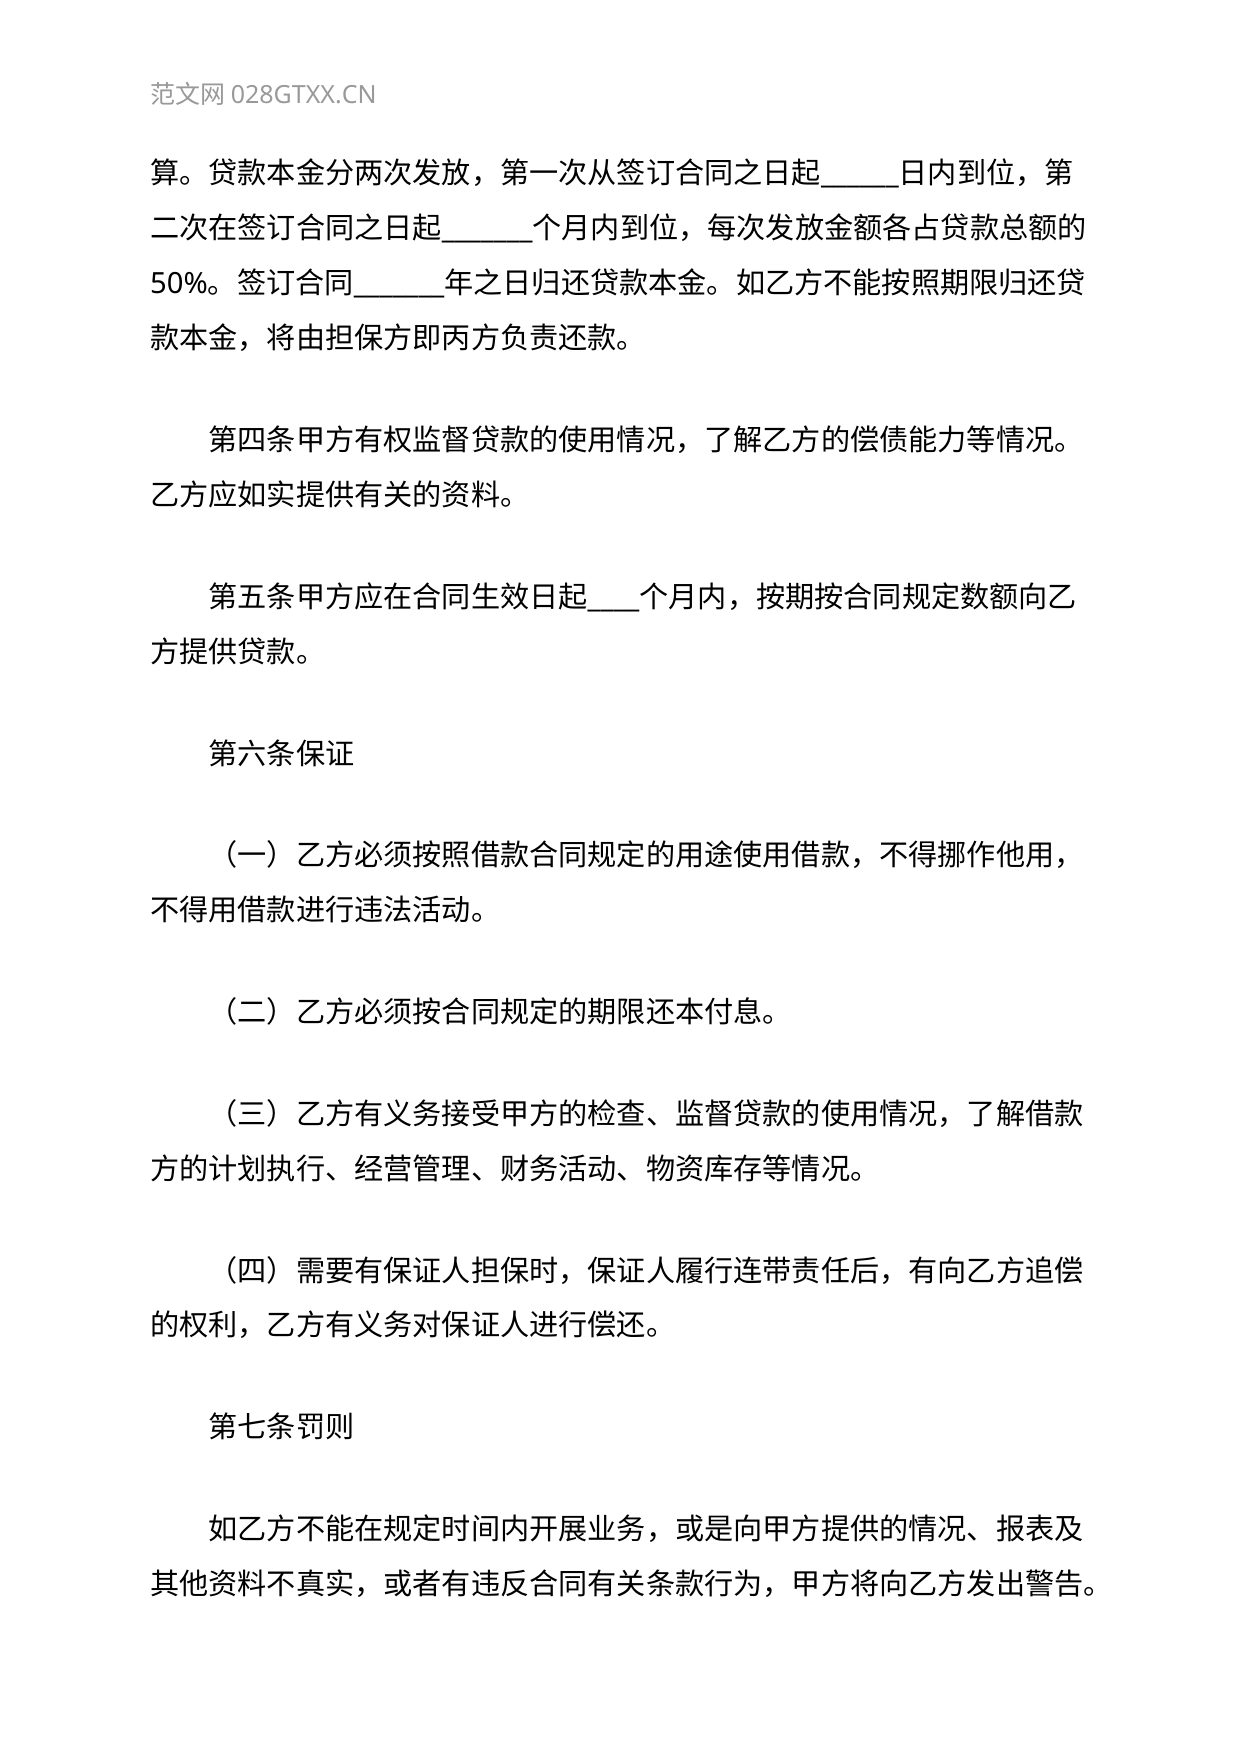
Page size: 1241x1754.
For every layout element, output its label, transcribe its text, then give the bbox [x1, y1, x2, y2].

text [150, 1506, 1090, 1603]
text （一）乙方必须按照借款合同规定的用途使用借款，不得挪作他用，不得用借款进行违法活动。 [150, 832, 1090, 929]
text 第四条甲方有权监督贷款的使用情况，了解乙方的偿债能力等情况。乙方应如实提供有关的资料。 [150, 417, 1090, 514]
text 第七条罚则 [150, 1404, 1090, 1446]
text 第六条保证 [150, 730, 1090, 772]
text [150, 150, 1090, 357]
text （二）乙方必须按合同规定的期限还本付息。 [150, 989, 1090, 1031]
text （三）乙方有义务接受甲方的检查、监督贷款的使用情况，了解借款方的计划执行、经营管理、财务活动、物资库存等情况。 [150, 1090, 1090, 1188]
text 第五条甲方应在合同生效日起____个月内，按期按合同规定数额向乙方提供贷款。 [150, 573, 1090, 671]
text （四）需要有保证人担保时，保证人履行连带责任后，有向乙方追偿的权利，乙方有义务对保证人进行偿还。 [150, 1247, 1090, 1344]
